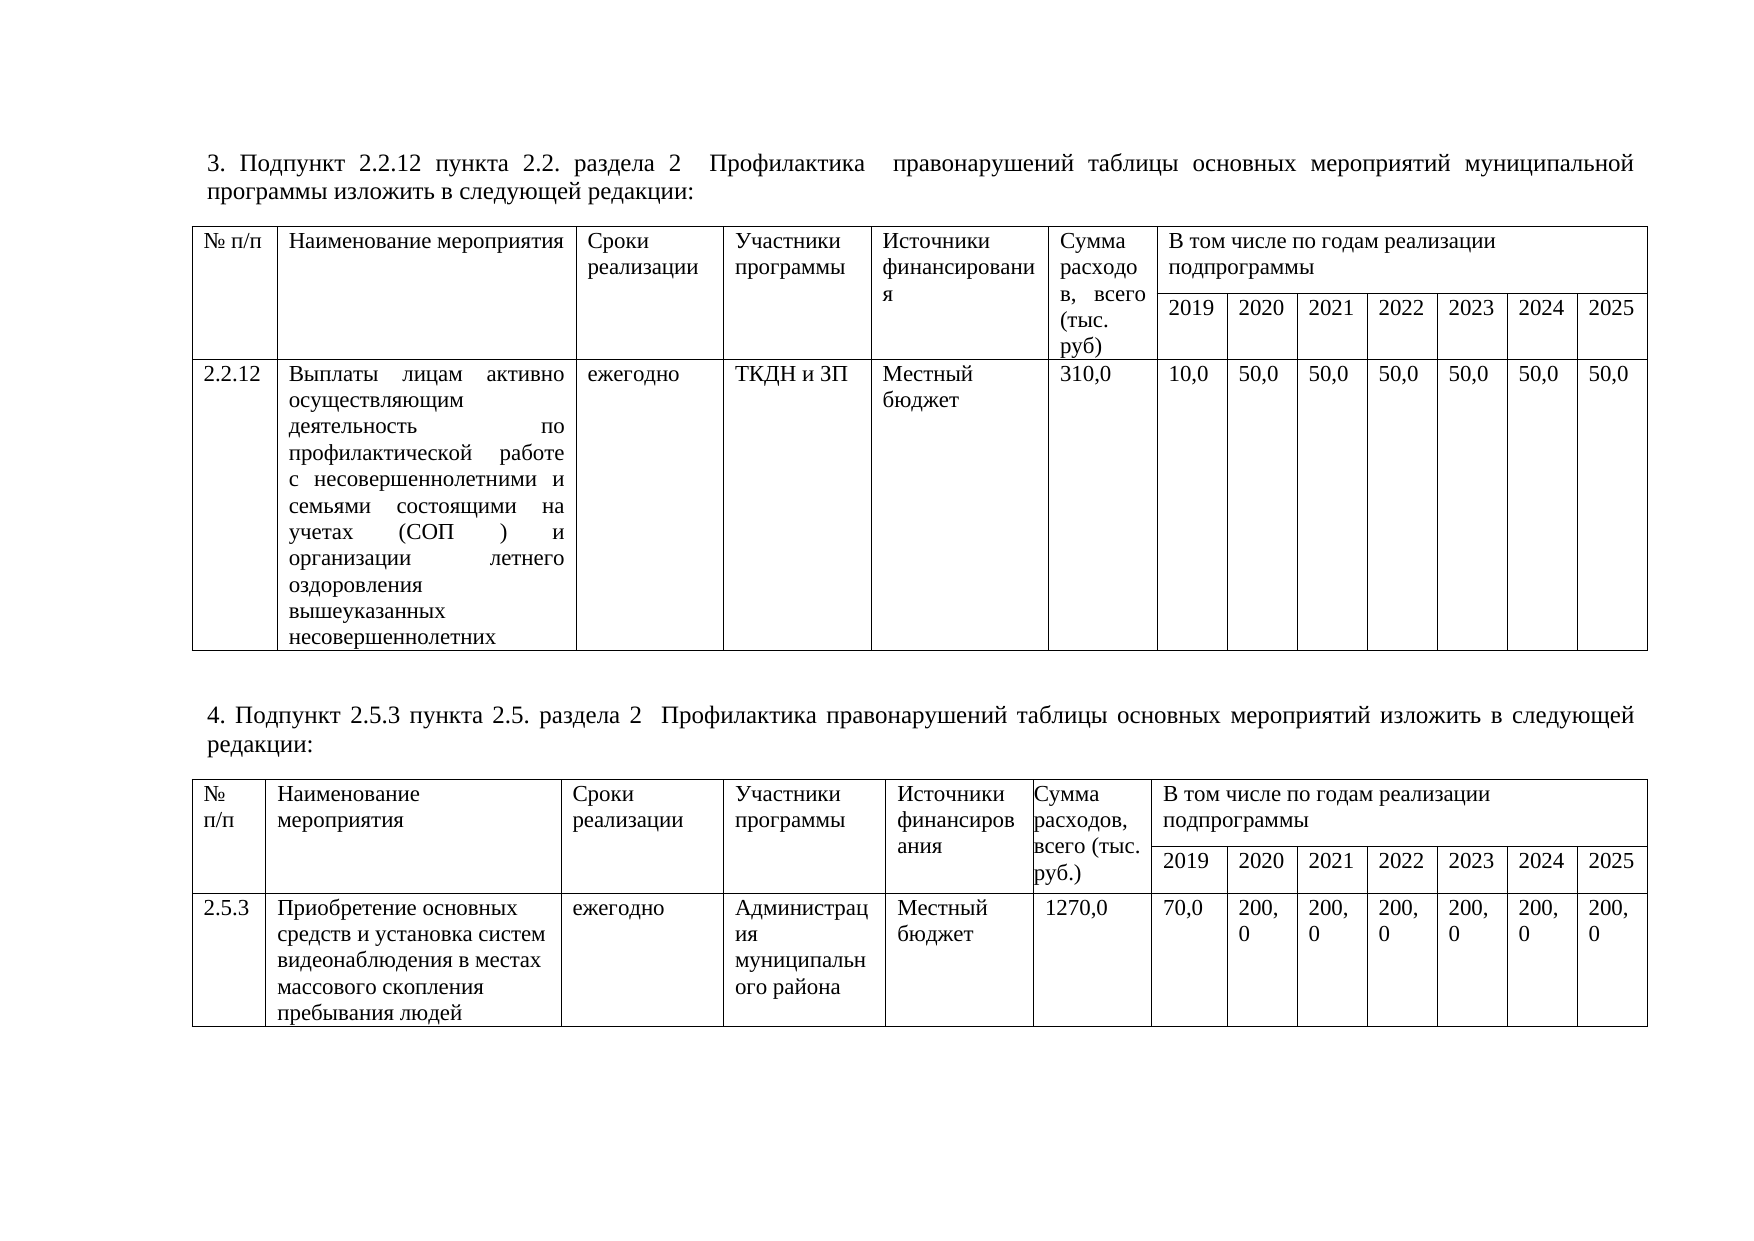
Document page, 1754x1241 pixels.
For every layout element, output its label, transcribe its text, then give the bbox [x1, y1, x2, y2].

table_header Сроки реализации [577, 227, 723, 359]
table_cell 2020 [1228, 294, 1297, 359]
table_cell 10,0 [1158, 360, 1227, 650]
table_cell ежегодно [577, 360, 723, 650]
table_cell 2020 [1228, 847, 1297, 893]
table_cell 2025 [1578, 847, 1647, 893]
table_cell Выплаты лицам активно осуществляющим деятельность по профилактической работе с несовершеннолетними и семьями состоящими на учетах (СОП ) и организации летнего оздоровления вышеуказанных несовершеннолетних [278, 360, 576, 650]
table_cell Администрация муниципального района [724, 894, 885, 1026]
table_header Наименование мероприятия [266, 780, 561, 893]
table_cell 2022 [1368, 847, 1437, 893]
table_cell 200,0 [1578, 894, 1647, 1026]
table_cell 50,0 [1578, 360, 1647, 650]
text 4. Подпункт 2.5.3 пункта 2.5. раздела 2 Профилактика правонарушений таблицы основных мероприятий изложить в следующей редакции: [207, 700, 1636, 758]
table_header Участники программы [724, 227, 871, 359]
table_cell 50,0 [1508, 360, 1577, 650]
table_header Сумма расходов, всего (тыс. руб) [1049, 227, 1157, 359]
table_cell 2019 [1158, 294, 1227, 359]
table_cell 2023 [1438, 847, 1507, 893]
table_cell 200,0 [1438, 894, 1507, 1026]
table_header Источники финансирования [872, 227, 1048, 359]
table_header Сумма расходов, всего (тыс. руб.) [1034, 780, 1151, 893]
table_cell ежегодно [562, 894, 723, 1026]
table_cell Местный бюджет [886, 894, 1033, 1026]
table_cell 50,0 [1368, 360, 1437, 650]
table_cell 50,0 [1228, 360, 1297, 650]
table_cell 310,0 [1049, 360, 1157, 650]
table_cell 2021 [1298, 847, 1367, 893]
text 3. Подпункт 2.2.12 пункта 2.2. раздела 2 Профилактика правонарушений таблицы основных мероприятий муниципальной программы изложить в следующей редакции: [207, 148, 1636, 205]
table_header Источники финансирования [886, 780, 1033, 893]
table_header Сроки реализации [562, 780, 723, 893]
table_cell 2.2.12 [193, 360, 277, 650]
table_header № п/п [193, 227, 277, 359]
table_cell Приобретение основных средств и установка систем видеонаблюдения в местах массового скопления пребывания людей [266, 894, 561, 1026]
table_cell 2019 [1152, 847, 1227, 893]
table_cell 50,0 [1438, 360, 1507, 650]
table_cell 2022 [1368, 294, 1437, 359]
table_cell 1270,0 [1034, 894, 1151, 1026]
table_cell 200,0 [1508, 894, 1577, 1026]
table_cell 200,0 [1228, 894, 1297, 1026]
table_cell 70,0 [1152, 894, 1227, 1026]
table_cell Местный бюджет [872, 360, 1048, 650]
table_cell 2024 [1508, 294, 1577, 359]
table_cell 2024 [1508, 847, 1577, 893]
table_cell 2021 [1298, 294, 1367, 359]
table_header Наименование мероприятия [278, 227, 576, 359]
table_cell 2.5.3 [193, 894, 265, 1026]
table_cell 2023 [1438, 294, 1507, 359]
table_header № п/п [193, 780, 265, 893]
table_header Участники программы [724, 780, 885, 893]
table_cell 2025 [1578, 294, 1647, 359]
table_cell 200,0 [1368, 894, 1437, 1026]
table_cell 50,0 [1298, 360, 1367, 650]
table_cell 200,0 [1298, 894, 1367, 1026]
table_header В том числе по годам реализации подпрограммы [1152, 780, 1647, 846]
table_cell ТКДН и ЗП [724, 360, 871, 650]
table_header В том числе по годам реализации подпрограммы [1158, 227, 1647, 293]
